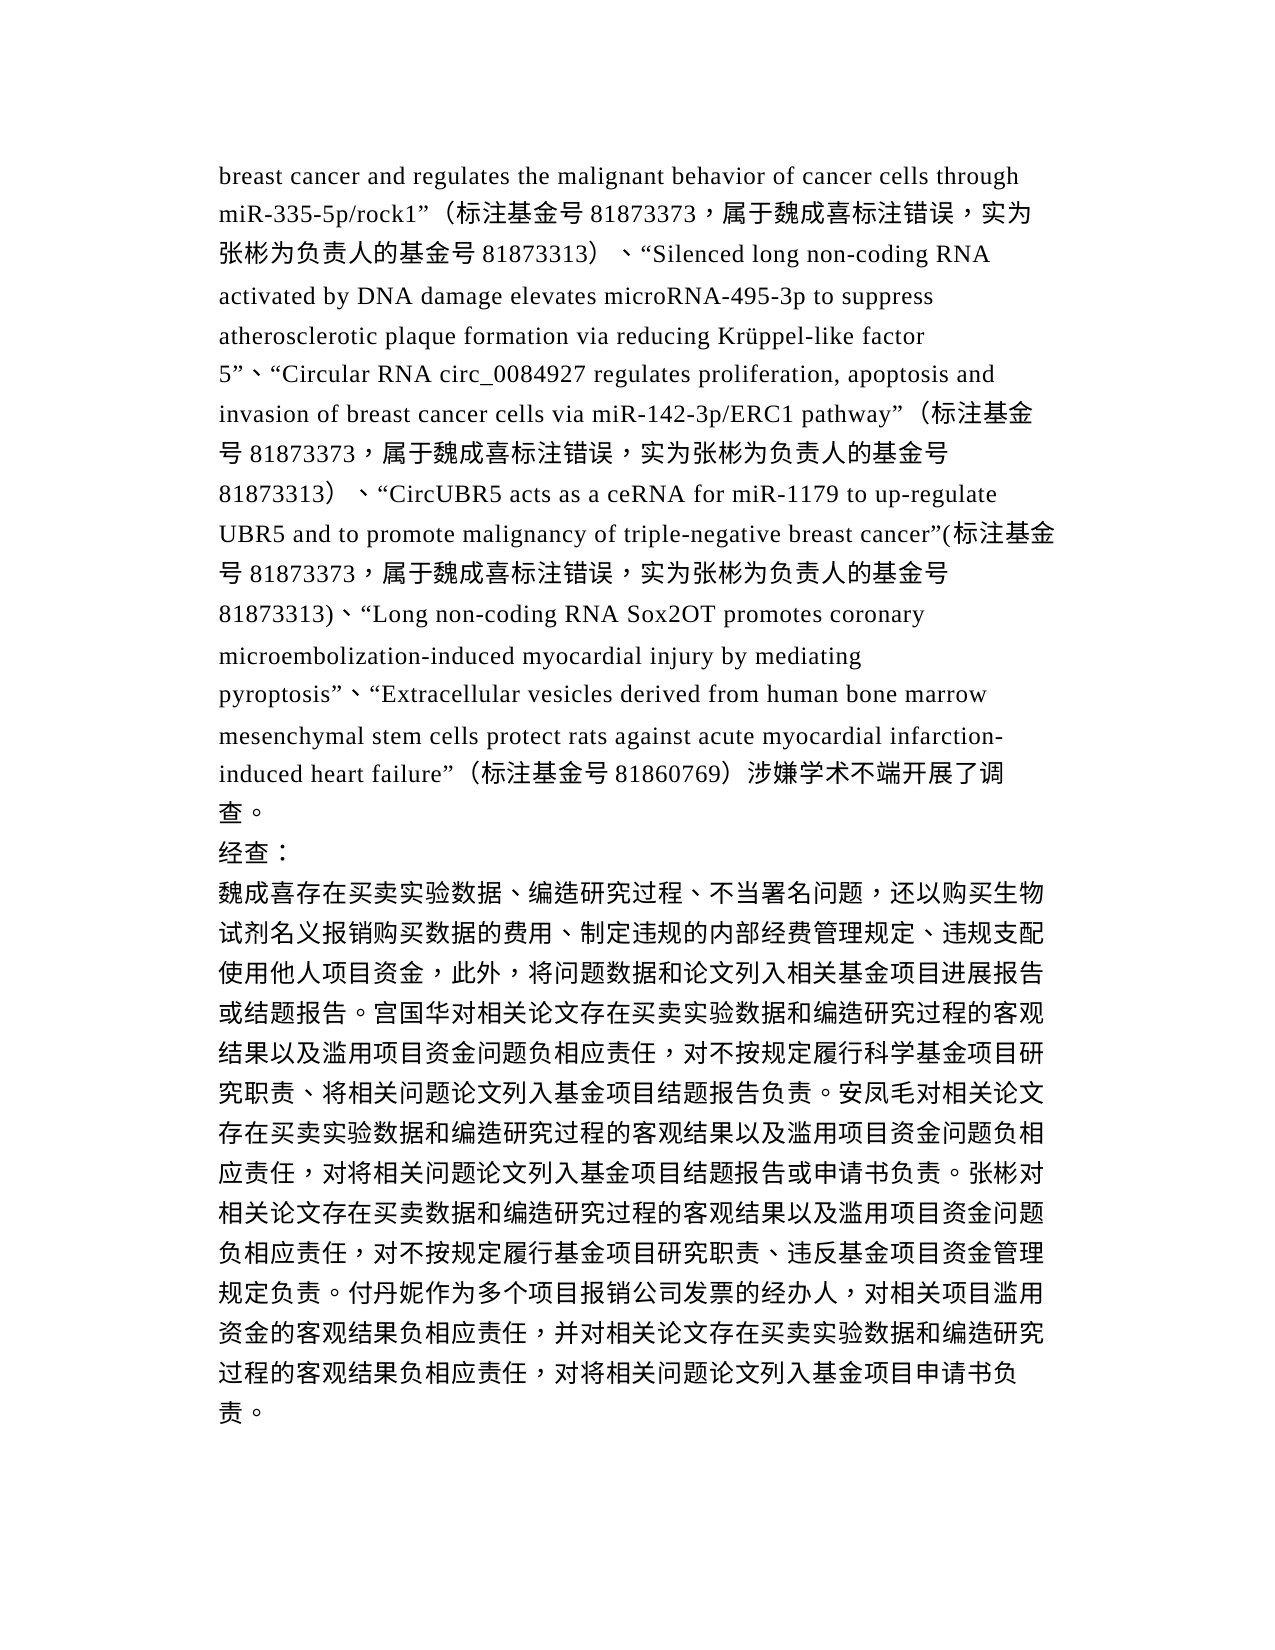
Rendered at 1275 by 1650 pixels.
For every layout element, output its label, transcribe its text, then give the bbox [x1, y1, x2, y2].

text 魏成喜存在买卖实验数据、编造研究过程、不当署名问题，还以购买生物试剂名义报销购买数据的费用、制定违规的内部经费管理规定、违规支配使用他人项目资金，此外，将问题数据和论文列入相关基金项目进展报告或结题报告。宫国华对相关论文存在买卖实验数据和编造研究过程的客观结果以及滥用项目资金问题负相应责任，对不按规定履行科学基金项目研究职责、将相关问题论文列入基金项目结题报告负责。安凤毛对相关论文存在买卖实验数据和编造研究过程的客观结果以及滥用项目资金问题负相应责任，对将相关问题论文列入基金项目结题报告或申请书负责。张彬对相关论文存在买卖数据和编造研究过程的客观结果以及滥用项目资金问题负相应责任，对不按规定履行基金项目研究职责、违反基金项目资金管理规定负责。付丹妮作为多个项目报销公司发票的经办人，对相关项目滥用资金的客观结果负相应责任，并对相关论文存在买卖实验数据和编造研究过程的客观结果负相应责任，对将相关问题论文列入基金项目申请书负责。 [219, 870, 1056, 1430]
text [219, 150, 1056, 830]
text 经查： [219, 830, 1056, 870]
